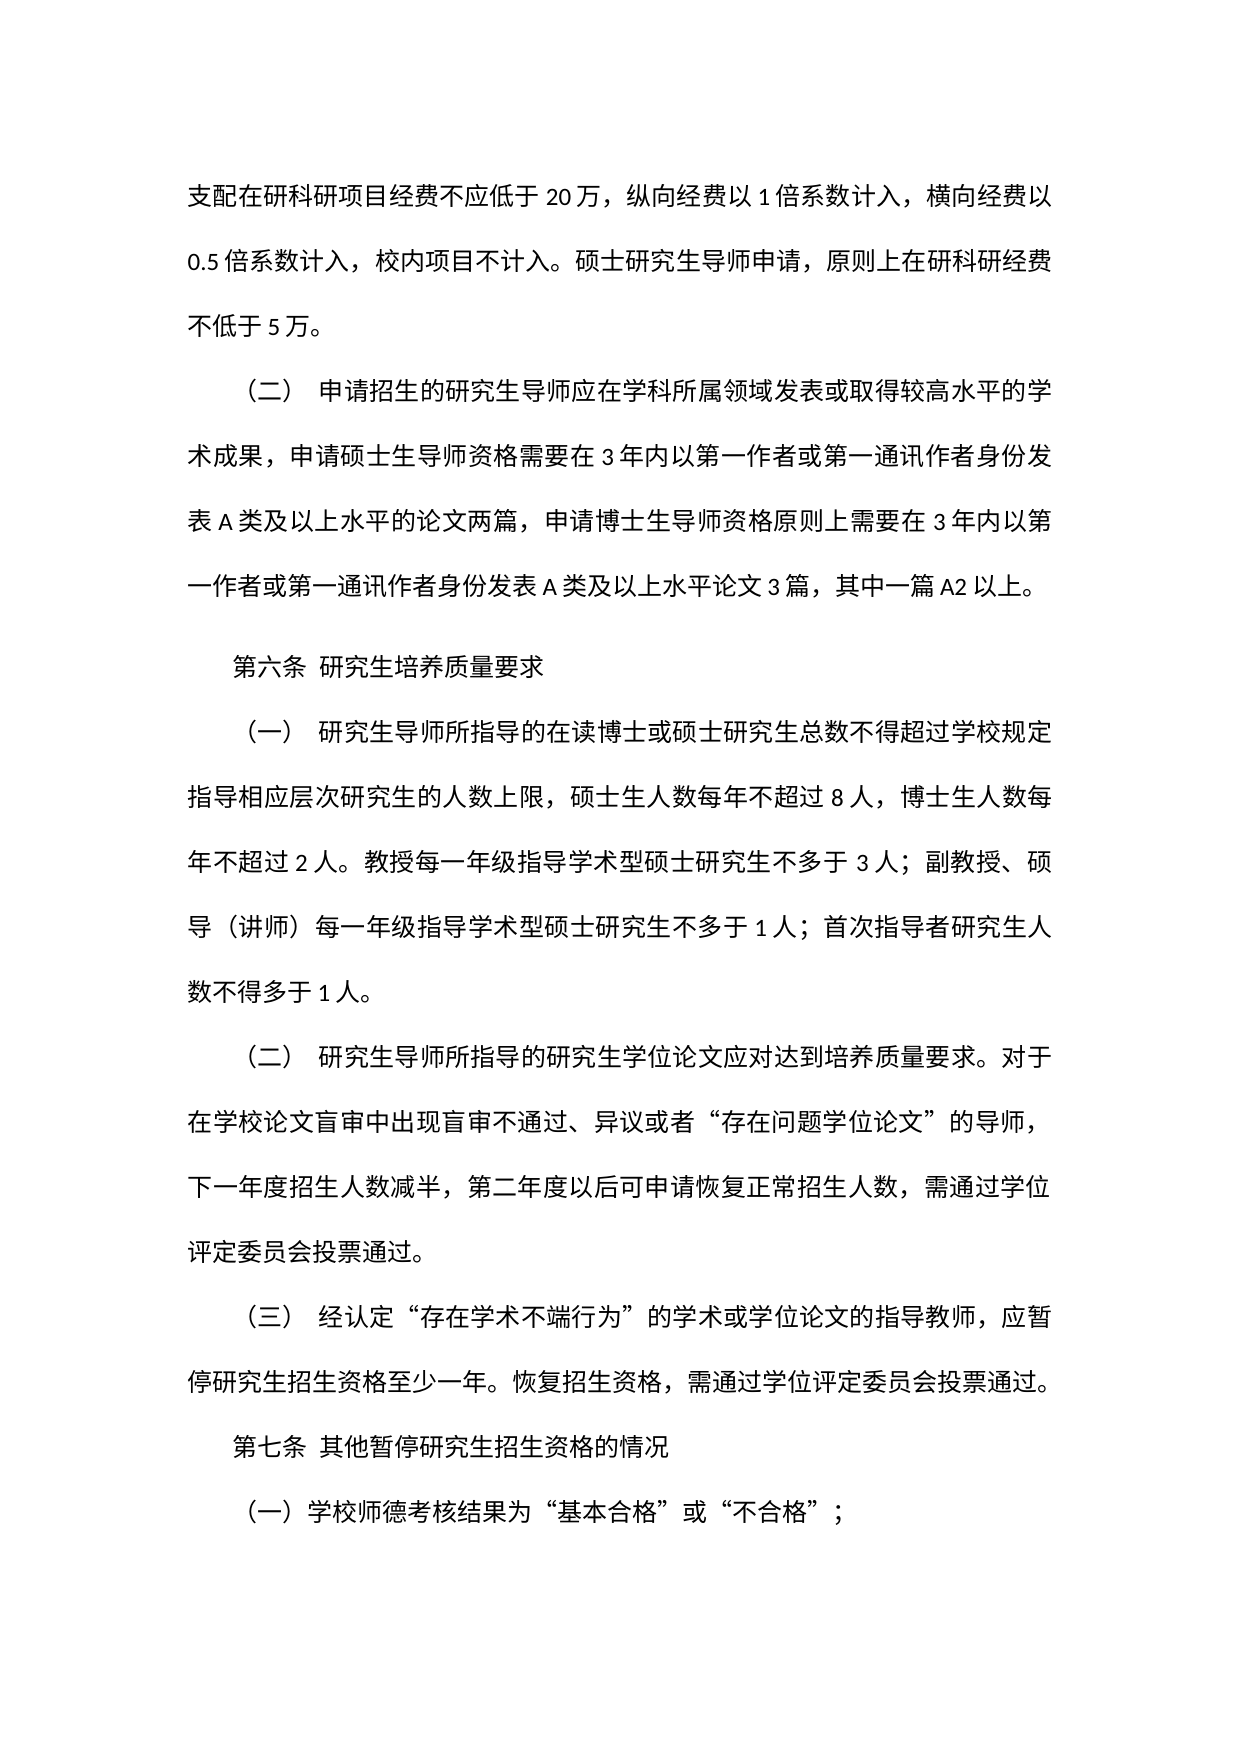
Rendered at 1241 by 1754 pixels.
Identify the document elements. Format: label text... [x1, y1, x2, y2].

list 申请招生的研究生导师应在学科所属领域发表或取得较高水平的学术成果，申请硕士生导师资格需要在3年内以第一作者或第一通讯作者身份发表A类及以上水平的论文两篇，申请博士生导师资格原则上需要在3年内以第一作者或第一通讯作者身份发表A类及以上水平论文3篇，其中一篇A2以上。 [187, 357, 1053, 617]
list 研究生培养质量要求 [232, 633, 1053, 698]
list 其他暂停研究生招生资格的情况 [232, 1413, 1053, 1478]
list 经认定“存在学术不端行为”的学术或学位论文的指导教师，应暂停研究生招生资格至少一年。恢复招生资格，需通过学位评定委员会投票通过。 [187, 1283, 1053, 1413]
list 研究生导师所指导的研究生学位论文应对达到培养质量要求。对于在学校论文盲审中出现盲审不通过、异议或者“存在问题学位论文”的导师，下一年度招生人数减半，第二年度以后可申请恢复正常招生人数，需通过学位评定委员会投票通过。 [187, 1023, 1053, 1283]
list 研究生导师所指导的在读博士或硕士研究生总数不得超过学校规定指导相应层次研究生的人数上限，硕士生人数每年不超过8人，博士生人数每年不超过2人。教授每一年级指导学术型硕士研究生不多于3人；副教授、硕导（讲师）每一年级指导学术型硕士研究生不多于1人；首次指导者研究生人数不得多于1人。 [187, 698, 1053, 1023]
text （一）学校师德考核结果为“基本合格”或“不合格”； [232, 1478, 1053, 1543]
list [187, 162, 1053, 357]
